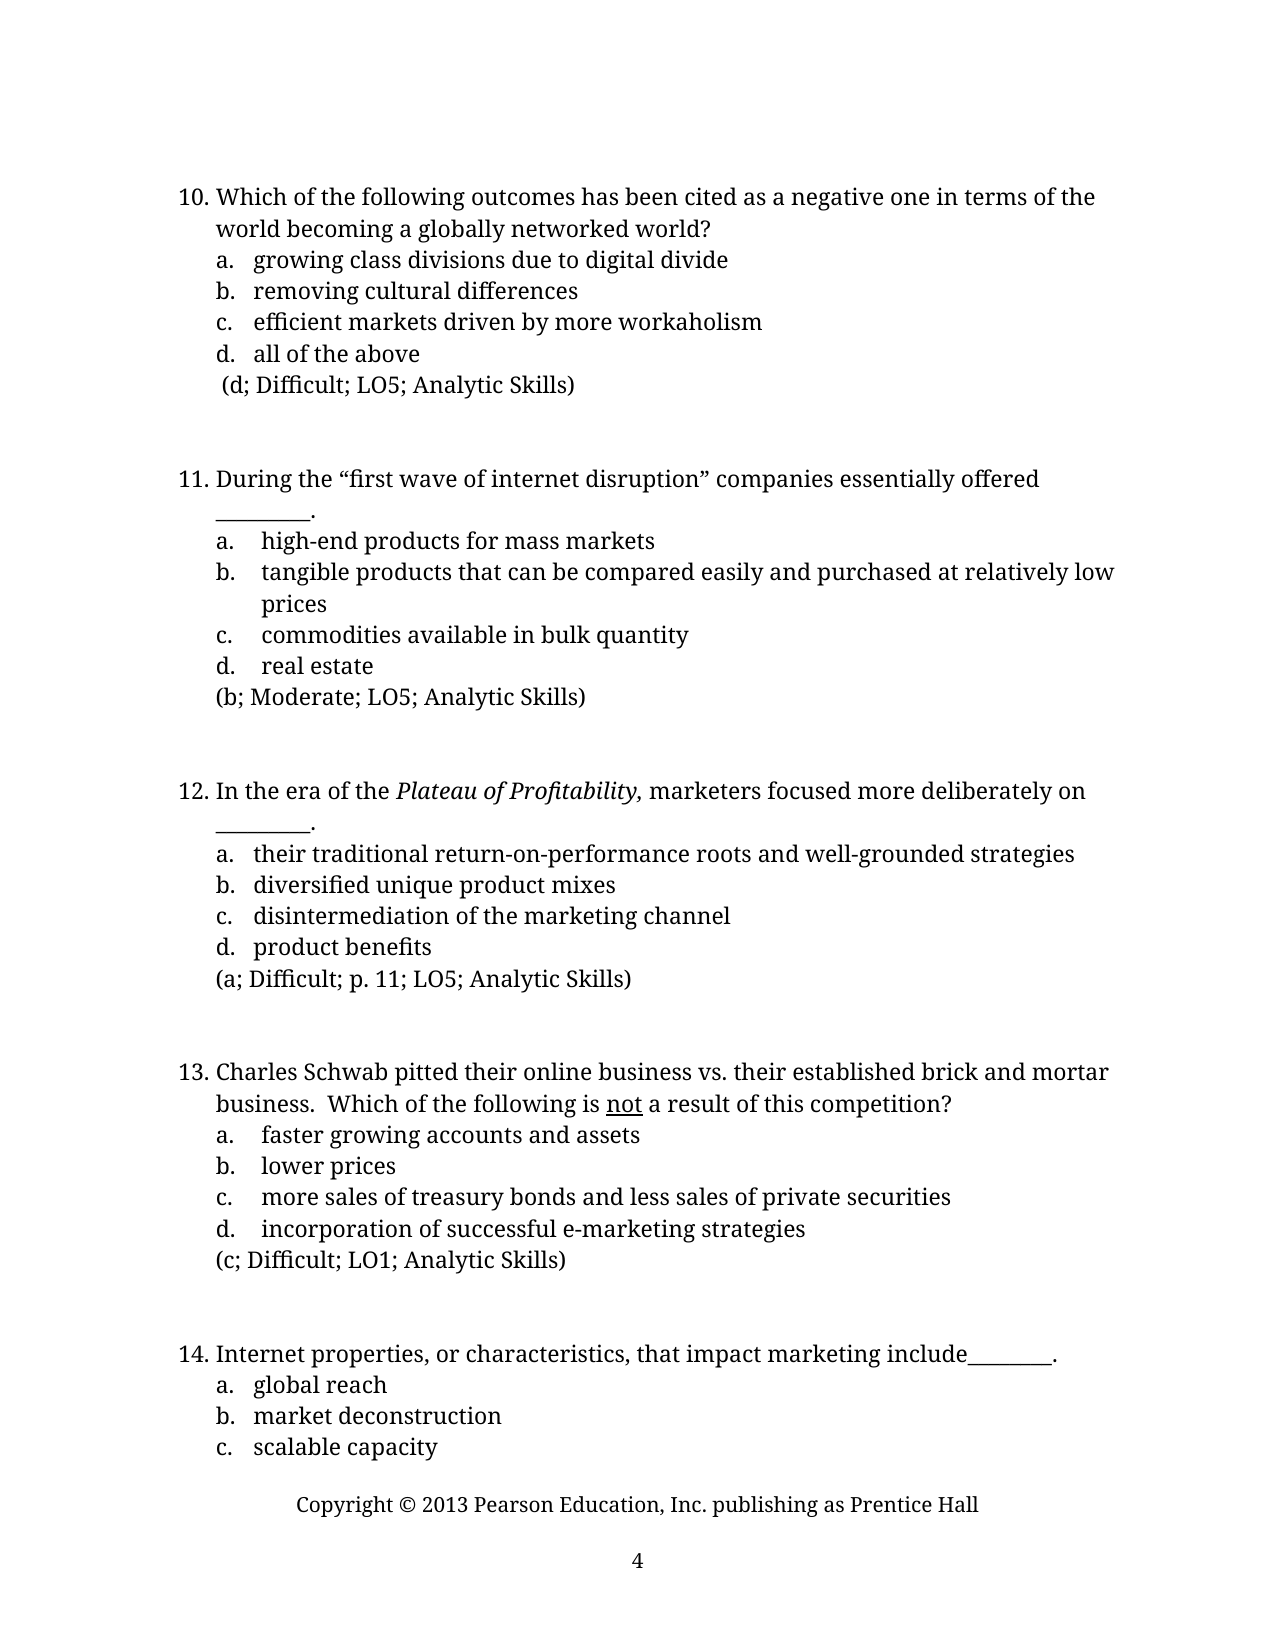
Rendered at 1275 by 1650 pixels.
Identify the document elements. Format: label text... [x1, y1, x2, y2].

title market deconstruction [216, 1400, 1125, 1431]
title commodities available in bulk quantity [216, 619, 1125, 650]
title Charles Schwab pitted their online business vs. their established brick and mortar business. Which of the following is not a result of this competition? [178, 1056, 1125, 1119]
title all of the above [216, 337, 1125, 369]
title faster growing accounts and assets [216, 1119, 1125, 1150]
title incorporation of successful e-marketing strategies [216, 1212, 1125, 1244]
title scalable capacity [216, 1431, 1125, 1462]
title global reach [216, 1369, 1125, 1400]
title tangible products that can be compared easily and purchased at relatively low prices [216, 556, 1125, 619]
title disintermediation of the marketing channel [216, 900, 1125, 931]
title their traditional return-on-performance roots and well-grounded strategies [216, 837, 1125, 869]
title In the era of the Plateau of Profitability, marketers focused more deliberately on _________. [178, 775, 1125, 837]
title real estate [216, 650, 1125, 681]
title removing cultural differences [216, 275, 1125, 306]
title growing class divisions due to digital divide [216, 244, 1125, 275]
title (c; Difficult; LO1; Analytic Skills) [150, 1244, 1125, 1275]
title efficient markets driven by more workaholism [216, 306, 1125, 337]
title diversified unique product mixes [216, 869, 1125, 900]
title product benefits [216, 931, 1125, 962]
title Internet properties, or characteristics, that impact marketing include________. [178, 1337, 1125, 1369]
title high-end products for mass markets [216, 525, 1125, 556]
title (d; Difficult; LO5; Analytic Skills) [150, 369, 1125, 400]
title During the “first wave of internet disruption” companies essentially offered _________. [178, 462, 1125, 525]
title lower prices [216, 1150, 1125, 1181]
title more sales of treasury bonds and less sales of private securities [216, 1181, 1125, 1212]
title (b; Moderate; LO5; Analytic Skills) [150, 681, 1125, 712]
title Which of the following outcomes has been cited as a negative one in terms of the world becoming a globally networked world? [178, 181, 1125, 244]
title (a; Difficult; p. 11; LO5; Analytic Skills) [150, 962, 1125, 994]
